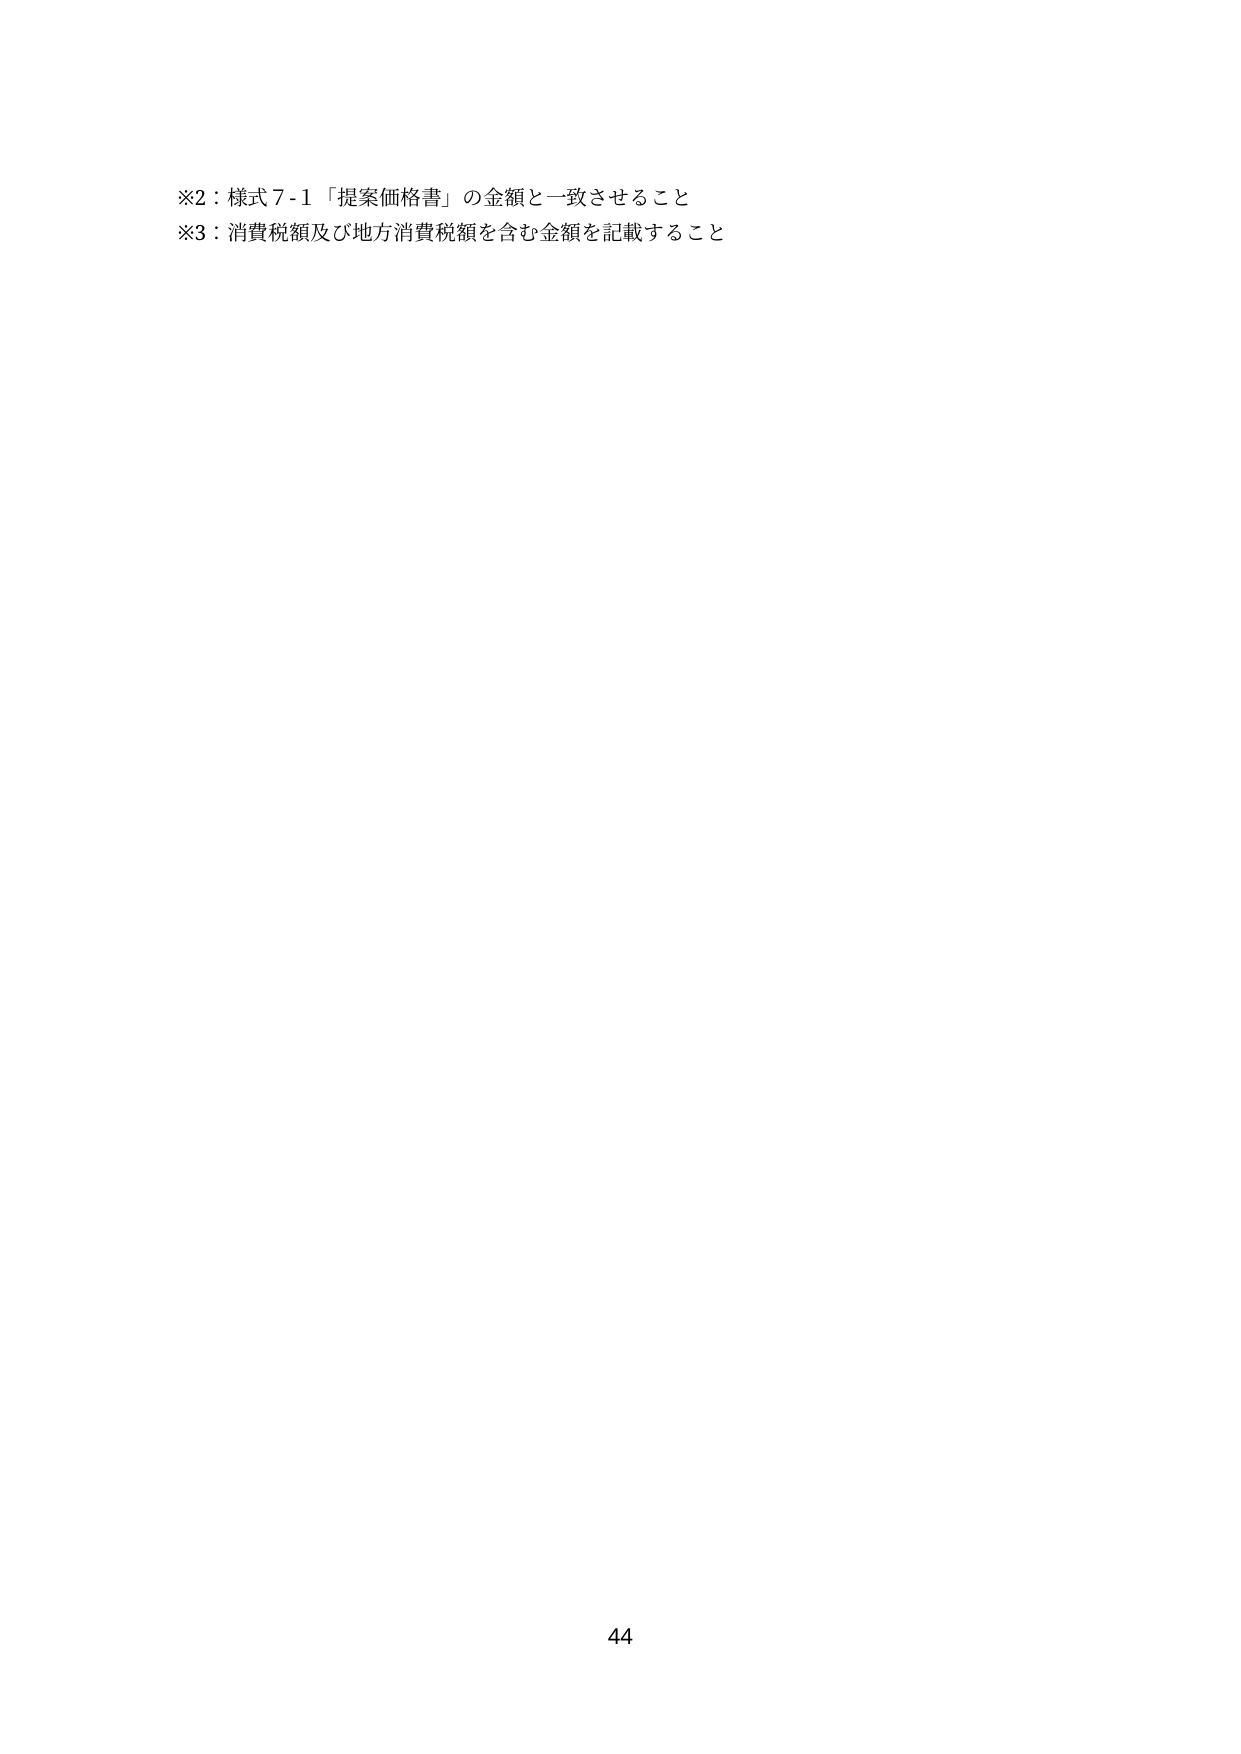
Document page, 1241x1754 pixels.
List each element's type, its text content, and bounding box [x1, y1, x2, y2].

text ※2：様式７-１「提案価格書」の金額と一致させること [177, 179, 1063, 214]
text ※3：消費税額及び地方消費税額を含む金額を記載すること [177, 214, 1063, 249]
